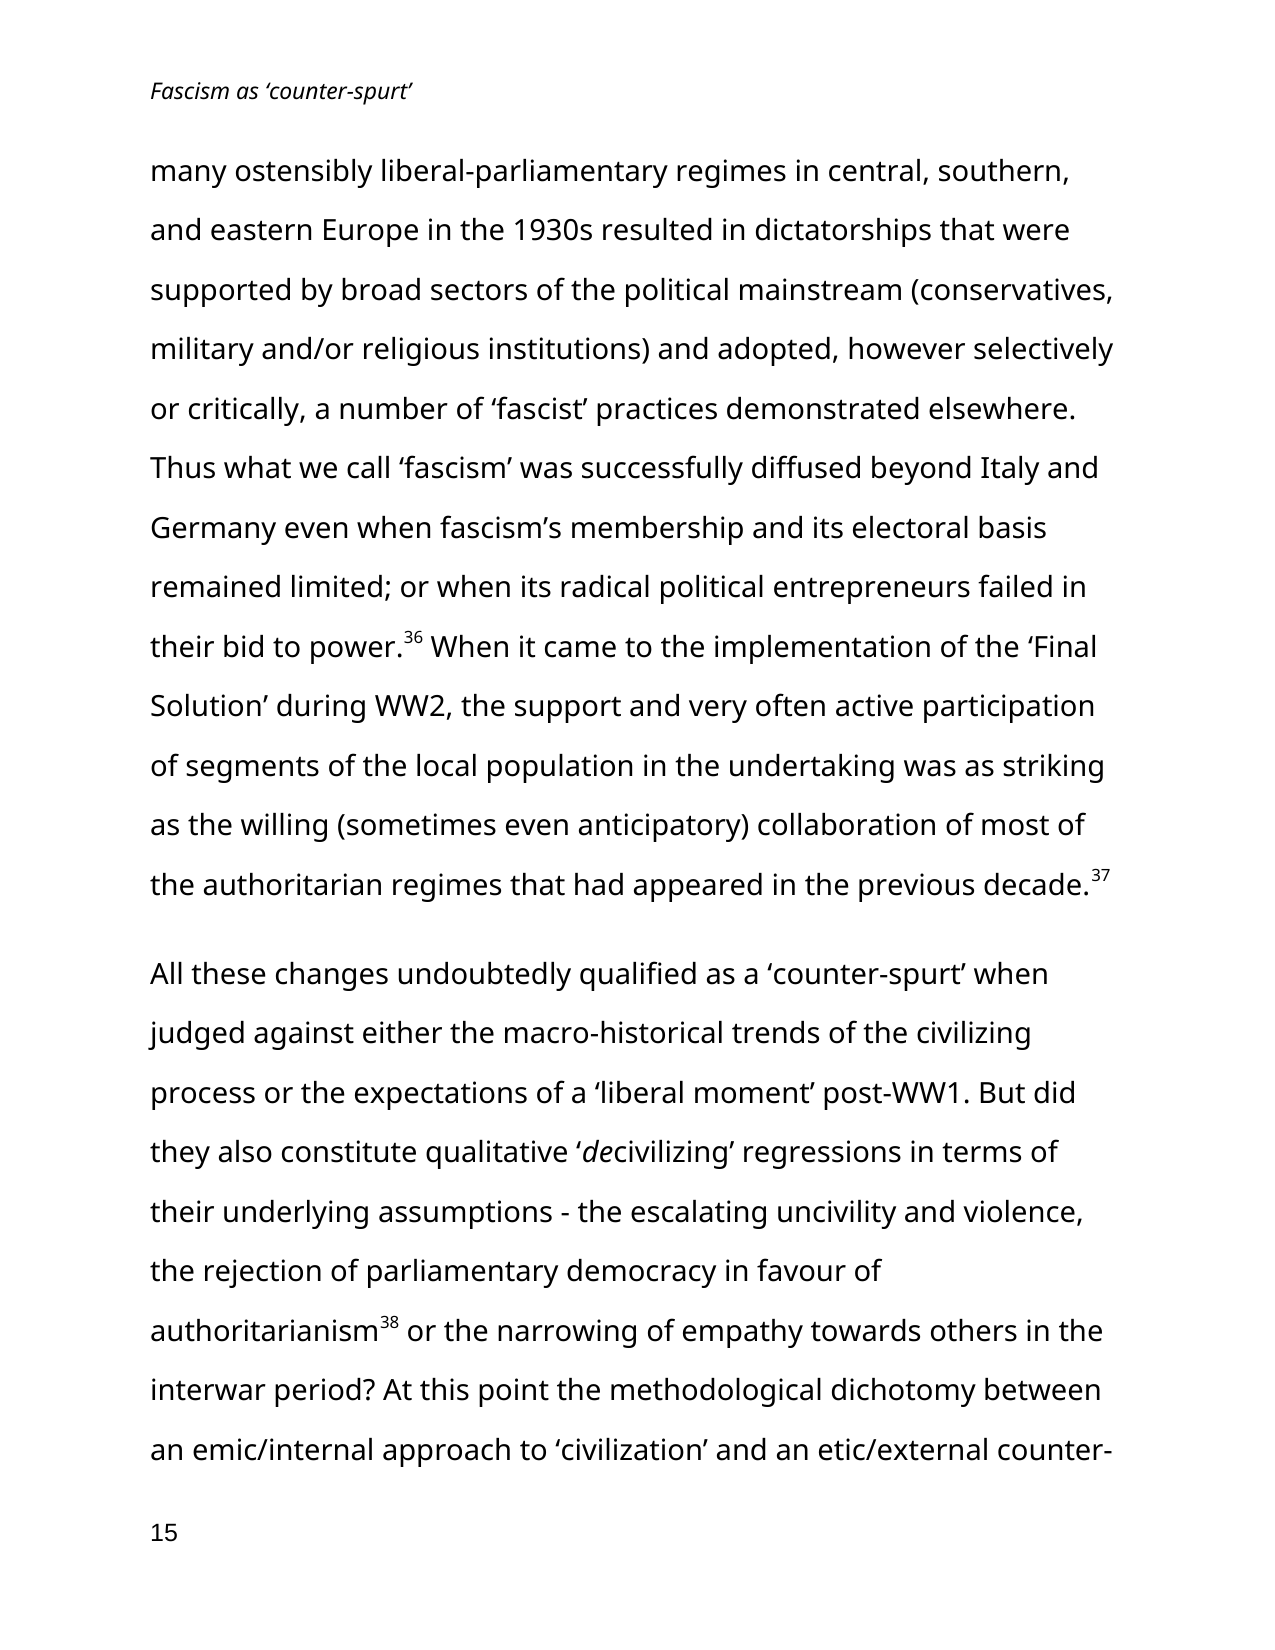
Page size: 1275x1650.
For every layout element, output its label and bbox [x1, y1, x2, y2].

text [150, 953, 1125, 1469]
text [150, 150, 1125, 903]
